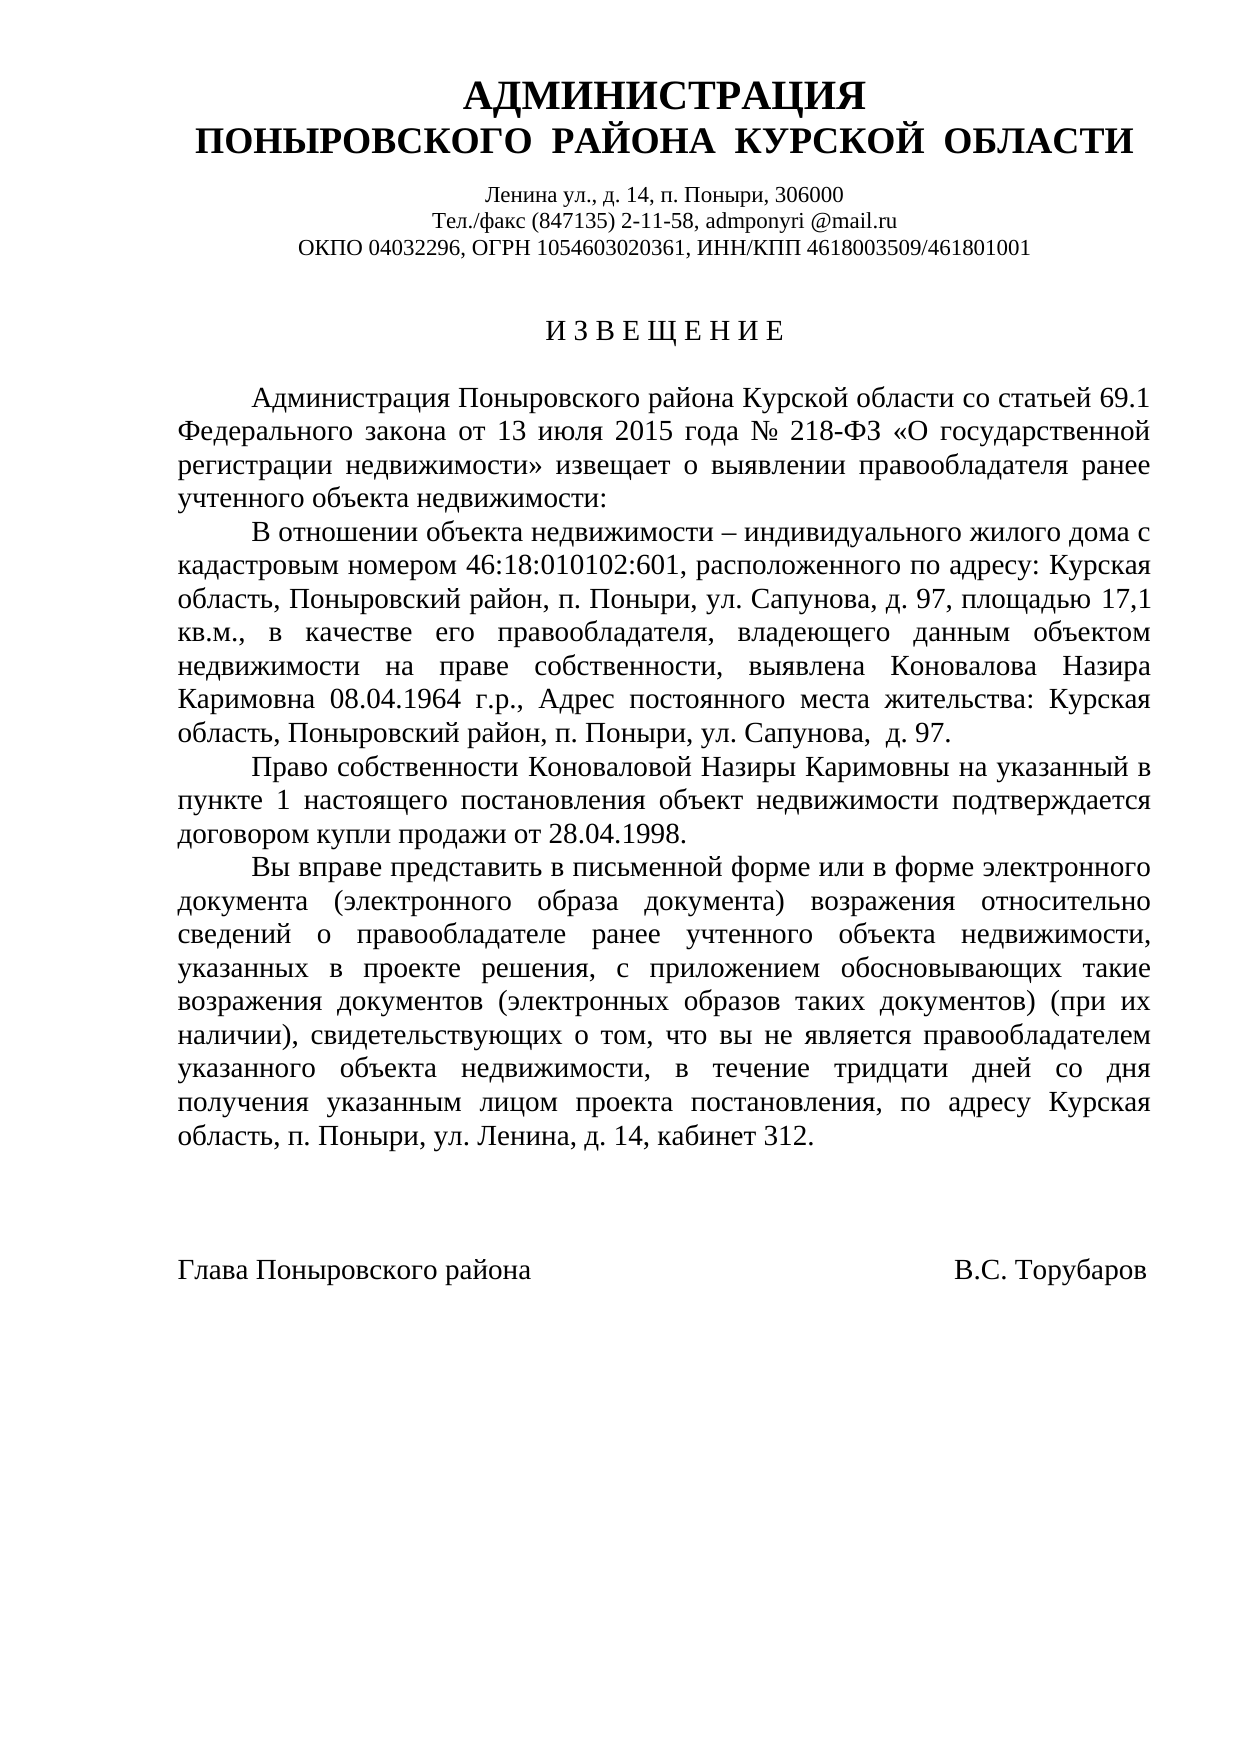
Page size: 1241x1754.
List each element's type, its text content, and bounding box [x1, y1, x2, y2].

text Вы вправе представить в письменной форме или в форме электронного документа (электронного образа документа) возражения относительно сведений о правообладателе ранее учтенного объекта недвижимости, указанных в проекте решения, с приложением обосновывающих такие возражения документов (электронных образов таких документов) (при их наличии), свидетельствующих о том, что вы не является правообладателем указанного объекта недвижимости, в течение тридцати дней со дня получения указанным лицом проекта постановления, по адресу Курская область, п. Поныри, ул. Ленина, д. 14, кабинет 312. [177, 849, 1152, 1151]
text Ленина ул., д. 14, п. Поныри, 306000 [177, 181, 1152, 207]
text Глава Поныровского района В.С. Торубаров [177, 1252, 1152, 1285]
text Администрация Поныровского района Курской области со статьей 69.1 Федерального закона от 13 июля 2015 года № 218-ФЗ «О государственной регистрации недвижимости» извещает о выявлении правообладателя ранее учтенного объекта недвижимости: [177, 380, 1152, 514]
text В отношении объекта недвижимости – индивидуального жилого дома с кадастровым номером 46:18:010102:601, расположенного по адресу: Курская область, Поныровский район, п. Поныри, ул. Сапунова, д. 97, площадью 17,1 кв.м., в качестве его правообладателя, владеющего данным объектом недвижимости на праве собственности, выявлена Коновалова Назира Каримовна 08.04.1964 г.р., Адрес постоянного места жительства: Курская область, Поныровский район, п. Поныри, ул. Сапунова, д. 97. [177, 514, 1152, 749]
text ОКПО 04032296, ОГРН 1054603020361, ИНН/КПП 4618003509/461801001 [177, 234, 1152, 260]
text Право собственности Коноваловой Назиры Каримовны на указанный в пункте 1 настоящего постановления объект недвижимости подтверждается договором купли продажи от 28.04.1998. [177, 749, 1152, 849]
text И З В Е Щ Е Н И Е [177, 313, 1152, 346]
text АДМИНИСТРАЦИЯ [177, 71, 1152, 119]
text Тел./факс (847135) 2-11-58, admponyri @mail.ru [177, 207, 1152, 234]
text ПОНЫРОВСКОГО РАЙОНА КУРСКОЙ ОБЛАСТИ [177, 119, 1152, 162]
